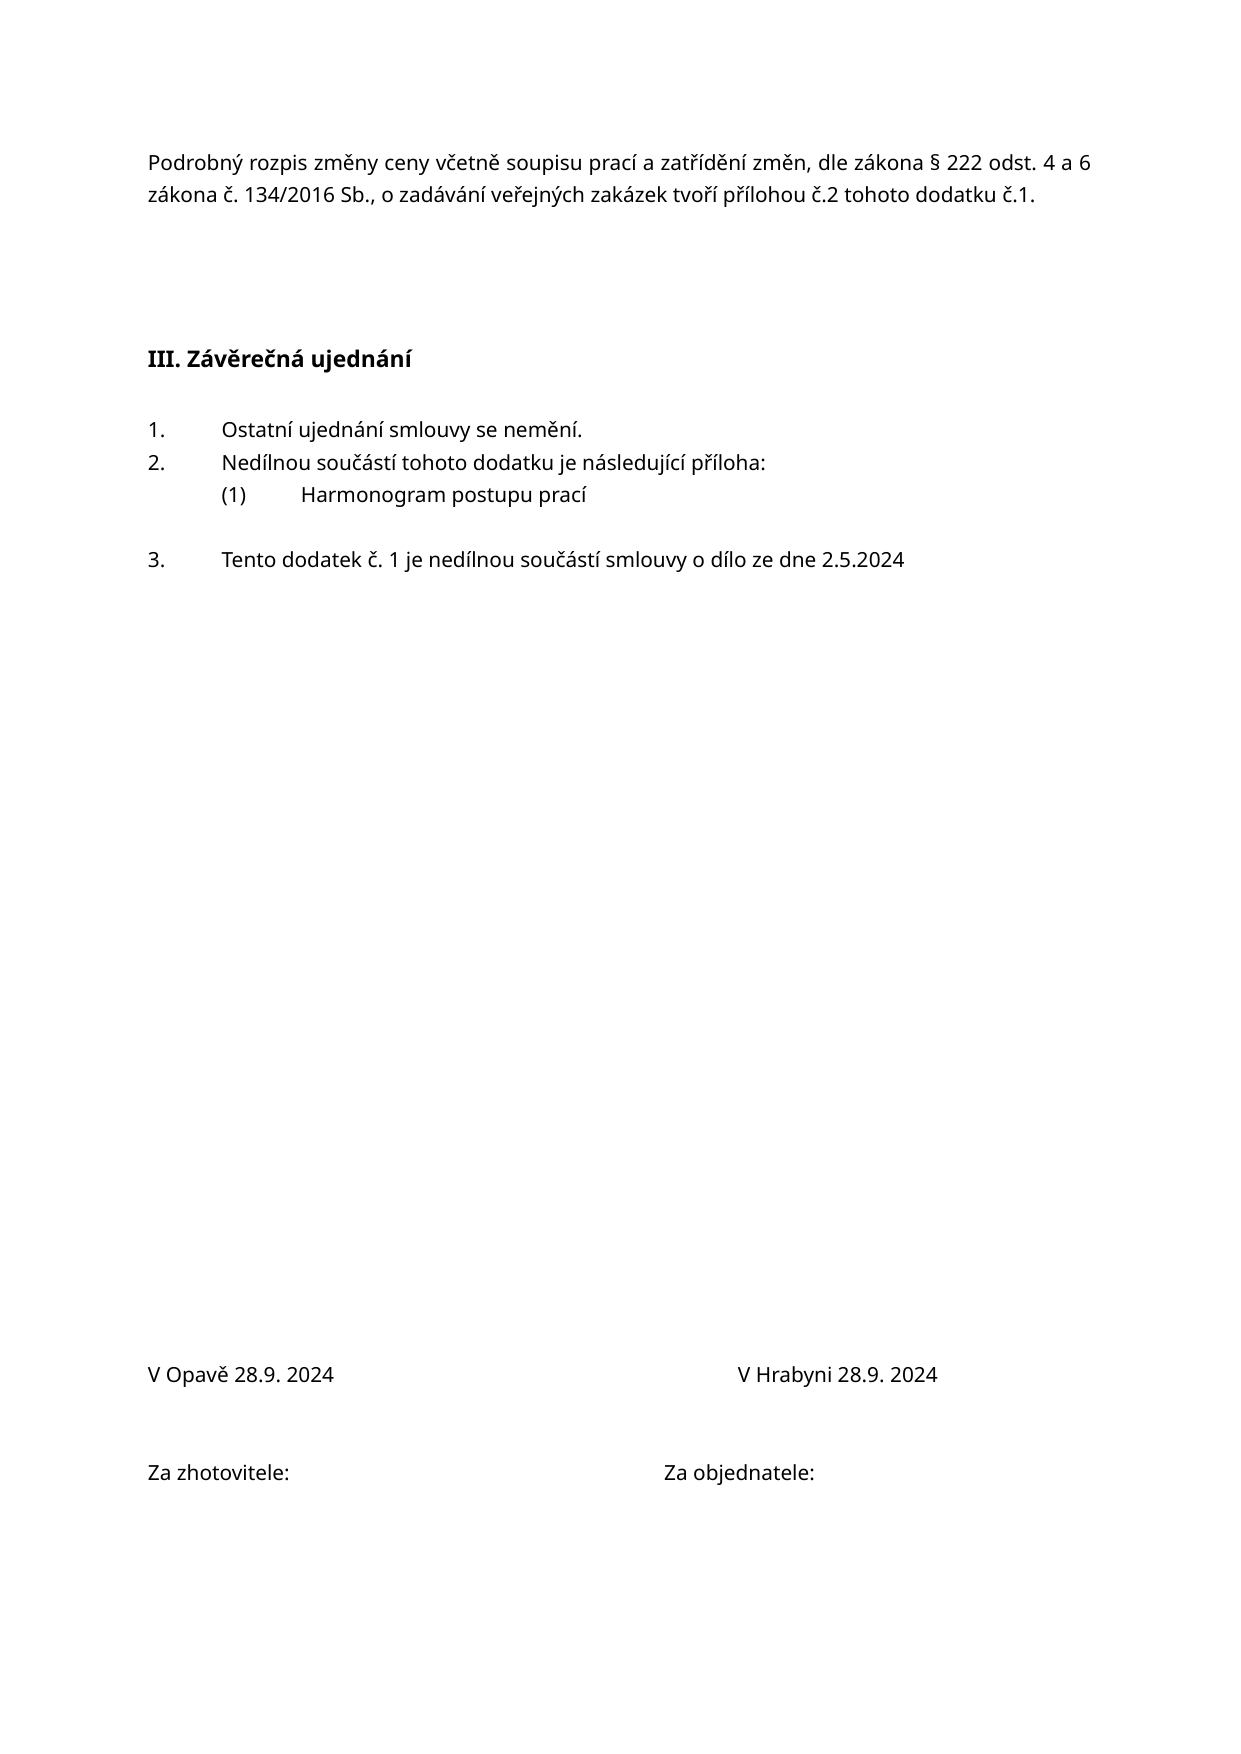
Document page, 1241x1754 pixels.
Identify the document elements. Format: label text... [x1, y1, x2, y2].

text III. Závěrečná ujednání [148, 343, 1093, 374]
text 1. Ostatní ujednání smlouvy se nemění. [148, 415, 1093, 443]
text Za zhotovitele: Za objednatele: [148, 1458, 1093, 1487]
text Podrobný rozpis změny ceny včetně soupisu prací a zatřídění změn, dle zákona § 222 odst. 4 a 6 zákona č. 134/2016 Sb., o zadávání veřejných zakázek tvoří přílohou č.2 tohoto dodatku č.1. [148, 148, 1093, 209]
text 3. Tento dodatek č. 1 je nedílnou součástí smlouvy o dílo ze dne 2.5.2024 [148, 546, 1093, 574]
text 2. Nedílnou součástí tohoto dodatku je následující příloha: [148, 448, 1093, 476]
text (1) Harmonogram postupu prací [148, 480, 1093, 509]
text V Opavě 28.9. 2024 V Hrabyni 28.9. 2024 [148, 1361, 1093, 1389]
